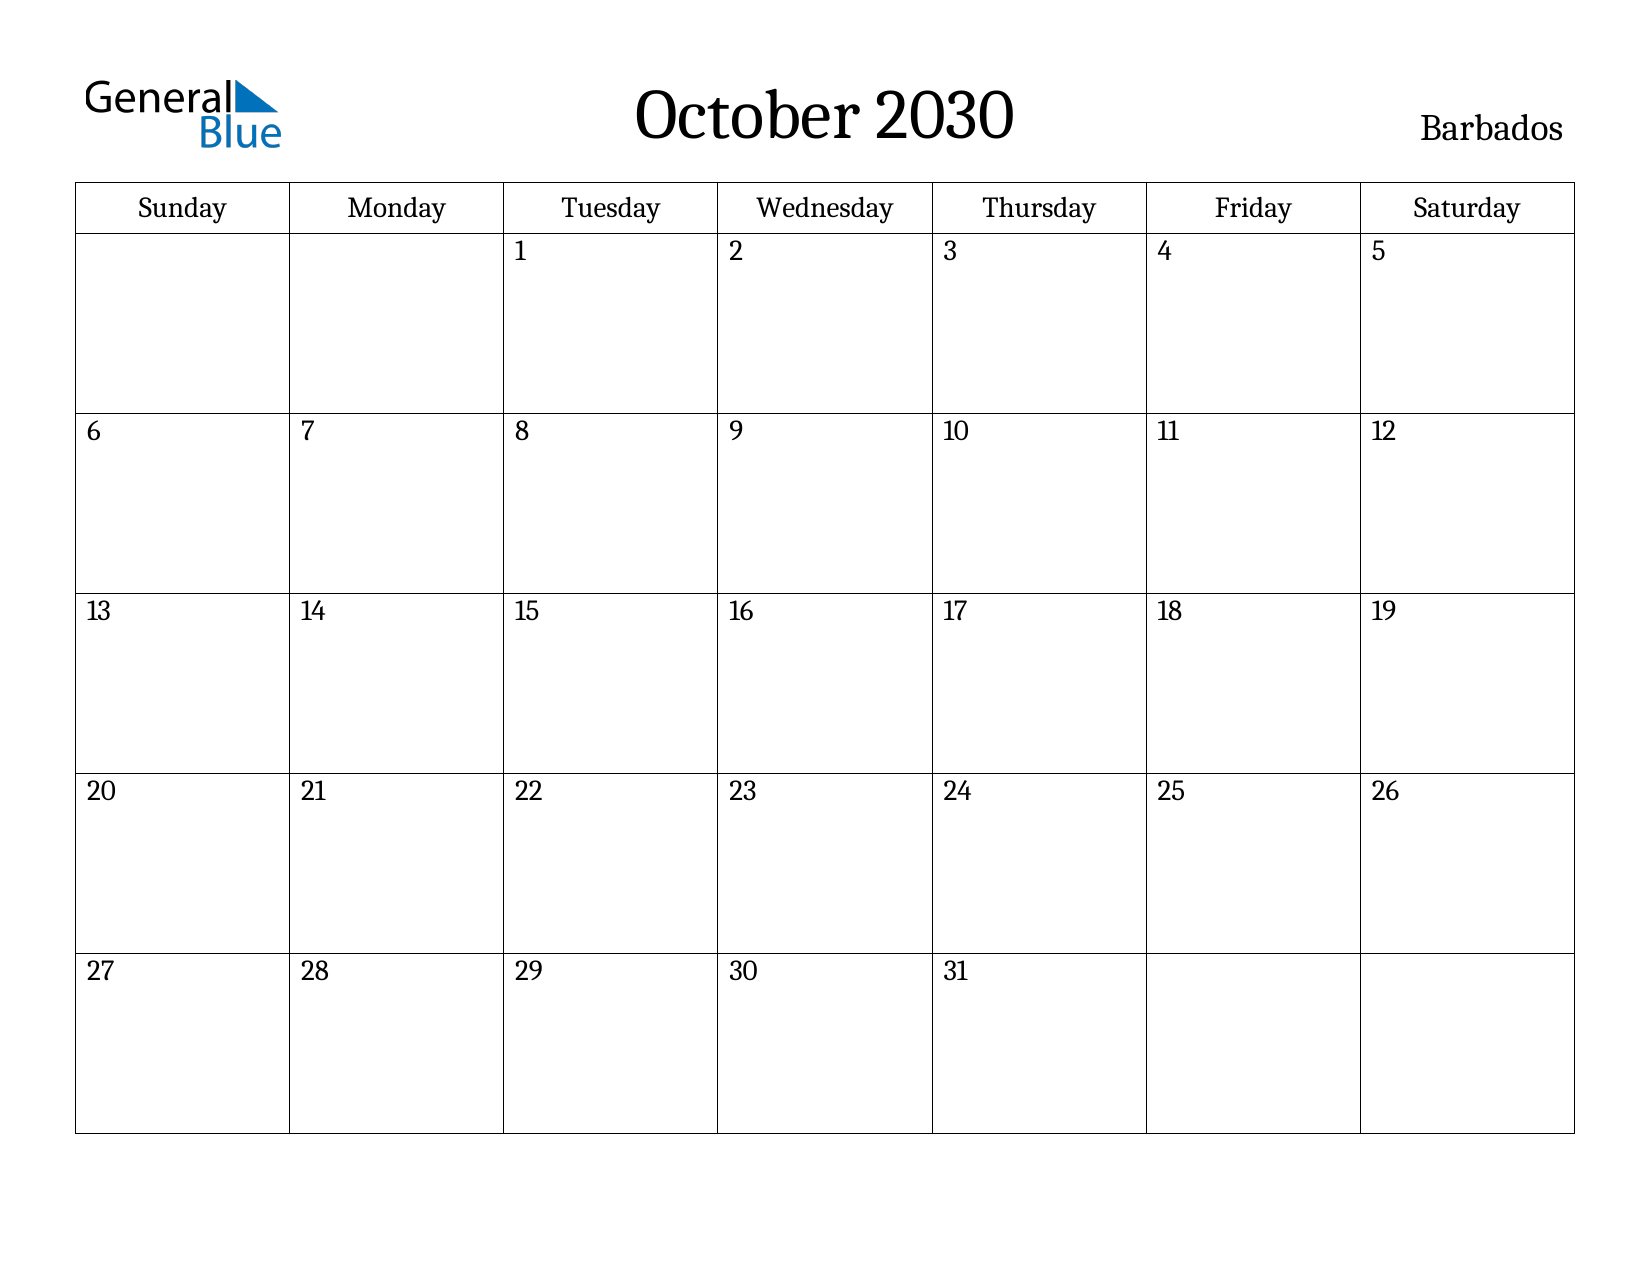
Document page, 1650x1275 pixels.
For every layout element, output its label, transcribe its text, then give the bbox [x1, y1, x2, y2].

table_cell 1 [504, 234, 717, 267]
table_cell 30 [718, 954, 932, 987]
table_cell [290, 808, 503, 953]
table_cell [1361, 808, 1574, 953]
table_cell 11 [1147, 414, 1360, 447]
table_cell [504, 627, 717, 773]
table_cell [1361, 988, 1574, 1133]
table_cell 19 [1361, 594, 1574, 627]
table_cell [933, 627, 1146, 773]
table_cell [290, 267, 503, 413]
table_header [76, 75, 503, 182]
table_cell 3 [933, 234, 1146, 267]
table_cell 16 [718, 594, 932, 627]
table_cell [1147, 808, 1360, 953]
table_cell [290, 627, 503, 773]
table_cell [76, 448, 289, 593]
table_cell [290, 448, 503, 593]
table_cell 15 [504, 594, 717, 627]
table_cell 9 [718, 414, 932, 447]
table_cell 14 [290, 594, 503, 627]
table_cell 28 [290, 954, 503, 987]
table_cell [1147, 954, 1360, 987]
table_cell 6 [76, 414, 289, 447]
table_cell 2 [718, 234, 932, 267]
table_cell 7 [290, 414, 503, 447]
table_cell 27 [76, 954, 289, 987]
table_cell [718, 988, 932, 1133]
table_header October 2030 [504, 75, 1146, 182]
table_cell 13 [76, 594, 289, 627]
table_cell [290, 988, 503, 1133]
table_cell Sunday [76, 183, 289, 233]
table_cell Monday [290, 183, 503, 233]
table_cell [718, 627, 932, 773]
table_cell 17 [933, 594, 1146, 627]
table_cell 22 [504, 774, 717, 807]
table_cell [504, 267, 717, 413]
table_cell [76, 627, 289, 773]
table_cell Saturday [1361, 183, 1574, 233]
table_cell [933, 808, 1146, 953]
table_cell 5 [1361, 234, 1574, 267]
table_cell Wednesday [718, 183, 932, 233]
picture [86, 80, 281, 148]
table_cell [1147, 627, 1360, 773]
table_cell 20 [76, 774, 289, 807]
table_cell [1147, 267, 1360, 413]
table_cell [504, 988, 717, 1133]
table_cell [76, 808, 289, 953]
table_header Barbados [1146, 75, 1574, 182]
table_cell Friday [1147, 183, 1360, 233]
table_cell 8 [504, 414, 717, 447]
table_cell [1361, 267, 1574, 413]
table_cell [718, 808, 932, 953]
table_cell [1147, 988, 1360, 1133]
table_cell [290, 234, 503, 267]
table_cell [76, 267, 289, 413]
table_cell [504, 448, 717, 593]
table_cell Tuesday [504, 183, 717, 233]
table_cell 10 [933, 414, 1146, 447]
table_cell [76, 234, 289, 267]
table_cell [504, 808, 717, 953]
table_cell 26 [1361, 774, 1574, 807]
table_cell [718, 448, 932, 593]
table_cell [1147, 448, 1360, 593]
table_cell 25 [1147, 774, 1360, 807]
table_cell [1361, 627, 1574, 773]
table_cell [933, 267, 1146, 413]
table_cell 18 [1147, 594, 1360, 627]
table_cell [76, 988, 289, 1133]
table_cell 31 [933, 954, 1146, 987]
table_cell [1361, 954, 1574, 987]
table_cell 24 [933, 774, 1146, 807]
table_cell Thursday [933, 183, 1146, 233]
table_cell 23 [718, 774, 932, 807]
table_cell 21 [290, 774, 503, 807]
table_cell 4 [1147, 234, 1360, 267]
table_cell [933, 988, 1146, 1133]
table_cell [1361, 448, 1574, 593]
table_cell [718, 267, 932, 413]
table_cell [933, 448, 1146, 593]
table_cell 12 [1361, 414, 1574, 447]
table_cell 29 [504, 954, 717, 987]
